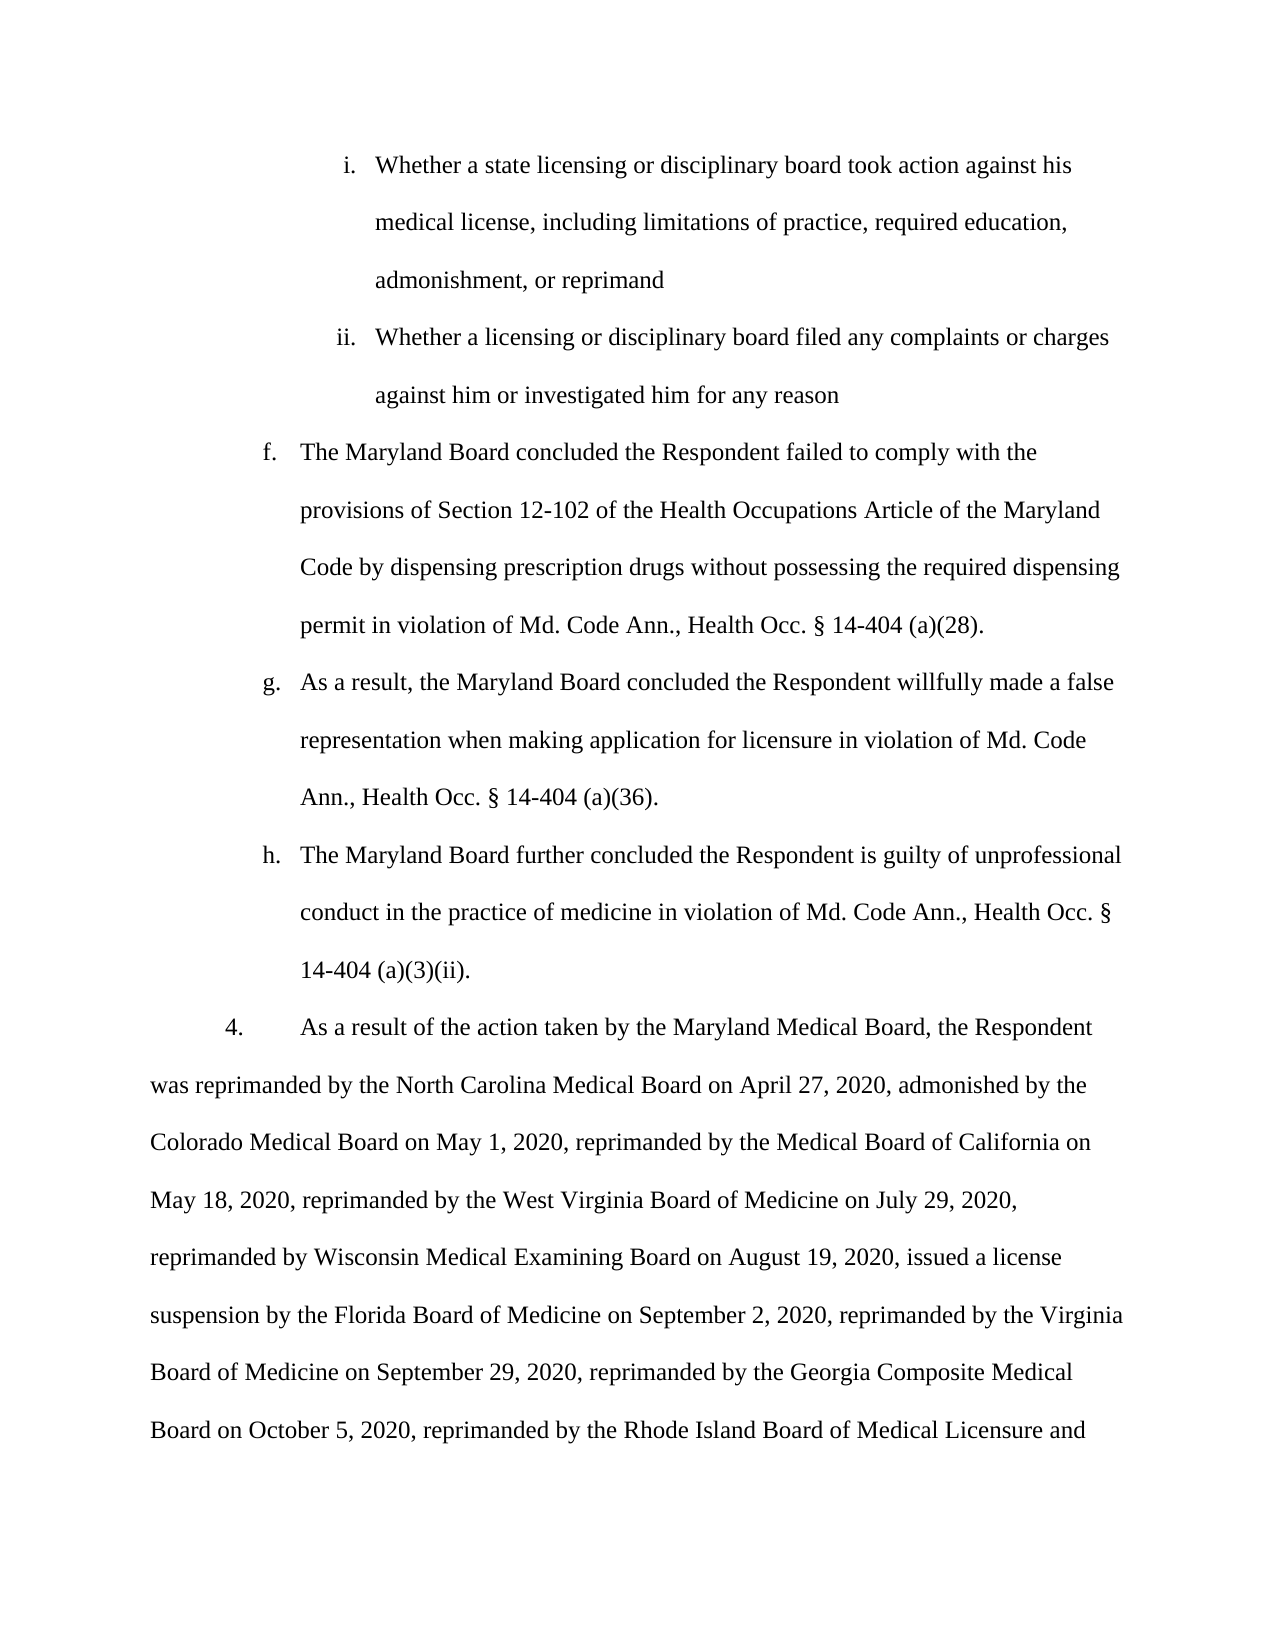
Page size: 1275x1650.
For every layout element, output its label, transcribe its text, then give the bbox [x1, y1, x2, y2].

list As a result, the Maryland Board concluded the Respondent willfully made a false representation when making application for licensure in violation of Md. Code Ann., Health Occ. § 14-404 (a)(36). [262, 667, 1125, 811]
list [150, 1012, 1125, 1444]
list Whether a licensing or disciplinary board filed any complaints or charges against him or investigated him for any reason [356, 322, 1125, 409]
list The Maryland Board further concluded the Respondent is guilty of unprofessional conduct in the practice of medicine in violation of Md. Code Ann., Health Occ. § 14-404 (a)(3)(ii). [262, 840, 1125, 984]
list Whether a state licensing or disciplinary board took action against his medical license, including limitations of practice, required education, admonishment, or reprimand [356, 150, 1125, 294]
list The Maryland Board concluded the Respondent failed to comply with the provisions of Section 12-102 of the Health Occupations Article of the Maryland Code by dispensing prescription drugs without possessing the required dispensing permit in violation of Md. Code Ann., Health Occ. § 14-404 (a)(28). [262, 437, 1125, 639]
